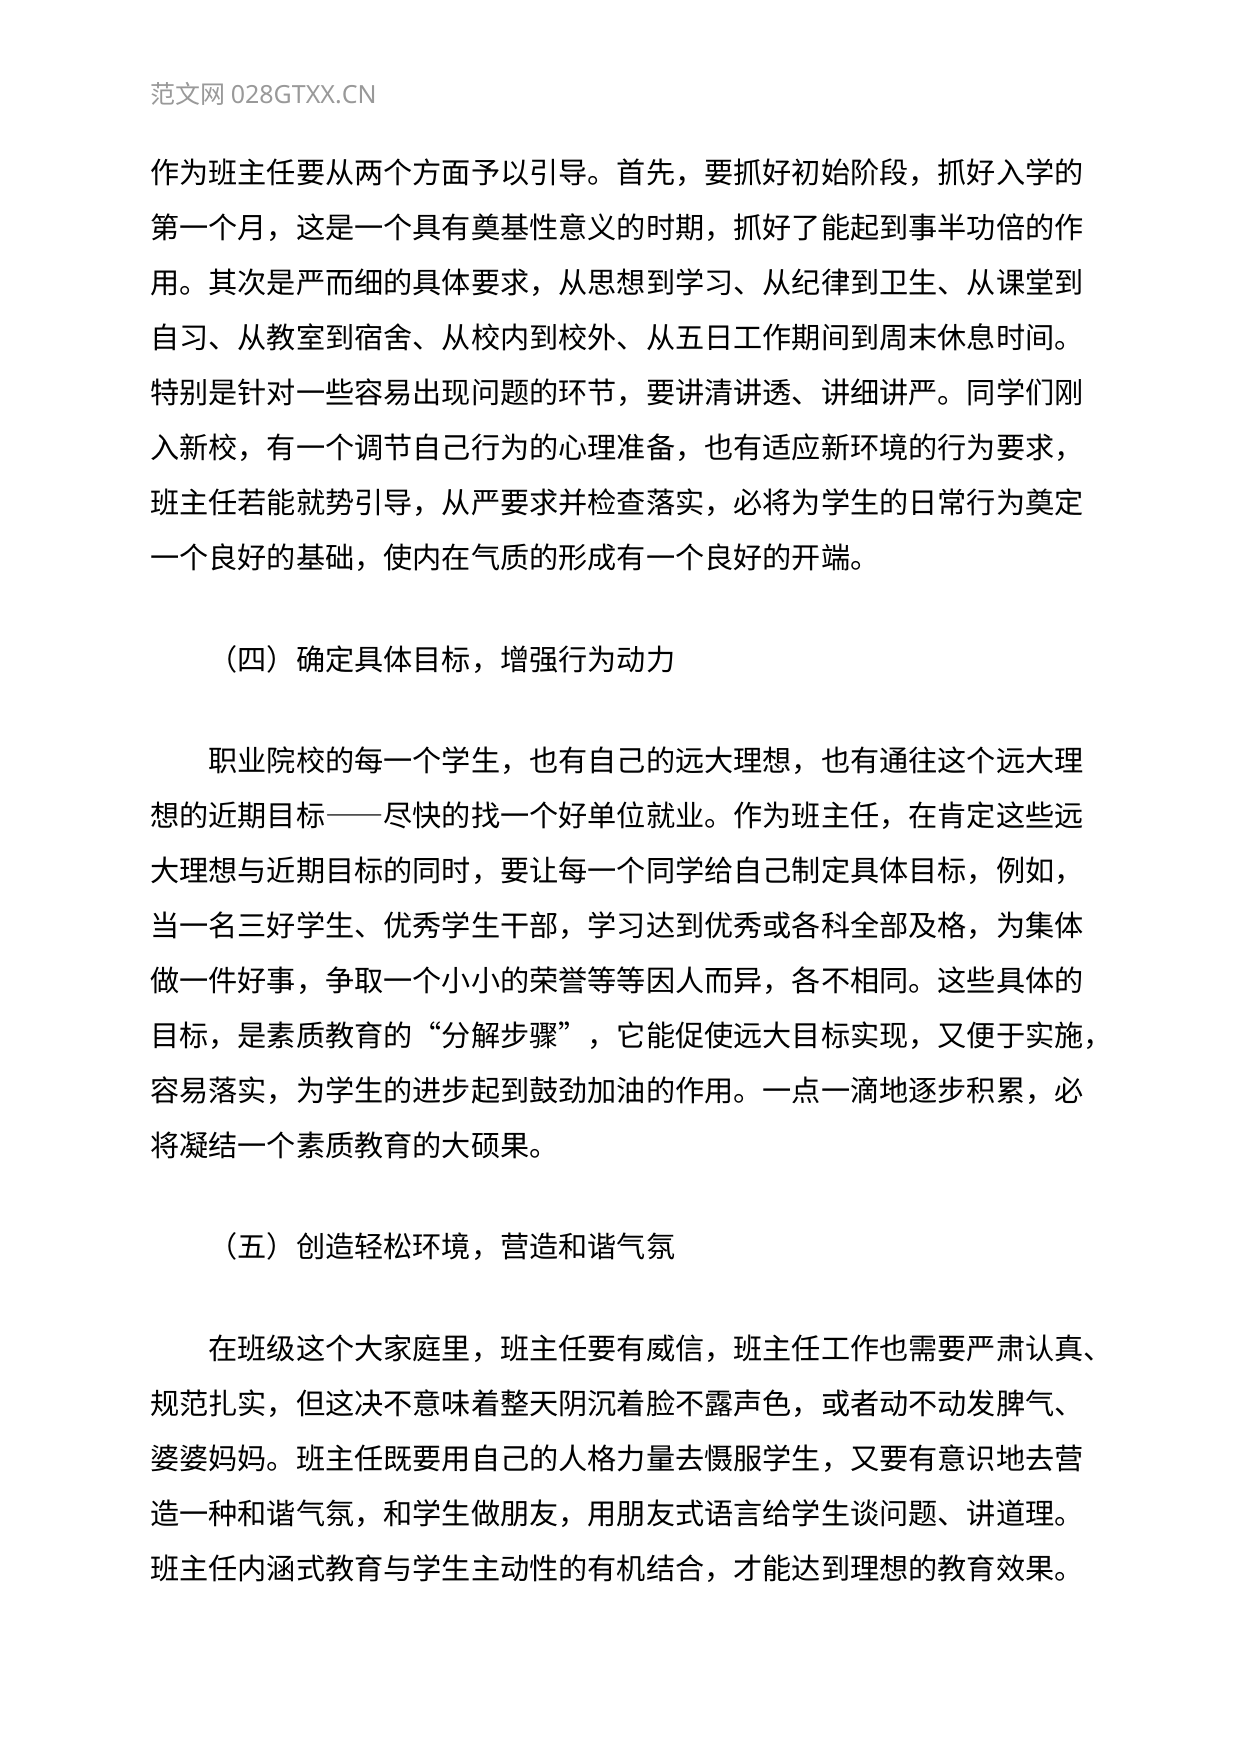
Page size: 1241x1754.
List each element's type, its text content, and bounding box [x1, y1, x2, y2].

text 职业院校的每一个学生，也有自己的远大理想，也有通往这个远大理想的近期目标——尽快的找一个好单位就业。作为班主任，在肯定这些远大理想与近期目标的同时，要让每一个同学给自己制定具体目标，例如，当一名三好学生、优秀学生干部，学习达到优秀或各科全部及格，为集体做一件好事，争取一个小小的荣誉等等因人而异，各不相同。这些具体的目标，是素质教育的“分解步骤”，它能促使远大目标实现，又便于实施，容易落实，为学生的进步起到鼓劲加油的作用。一点一滴地逐步积累，必将凝结一个素质教育的大硕果。 [150, 738, 1090, 1164]
text （五）创造轻松环境，营造和谐气氛 [150, 1224, 1090, 1266]
text 在班级这个大家庭里，班主任要有威信，班主任工作也需要严肃认真、规范扎实，但这决不意味着整天阴沉着脸不露声色，或者动不动发脾气、婆婆妈妈。班主任既要用自己的人格力量去慑服学生，又要有意识地去营造一种和谐气氛，和学生做朋友，用朋友式语言给学生谈问题、讲道理。班主任内涵式教育与学生主动性的有机结合，才能达到理想的教育效果。 [150, 1326, 1090, 1587]
text （四）确定具体目标，增强行为动力 [150, 636, 1090, 678]
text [150, 150, 1090, 577]
